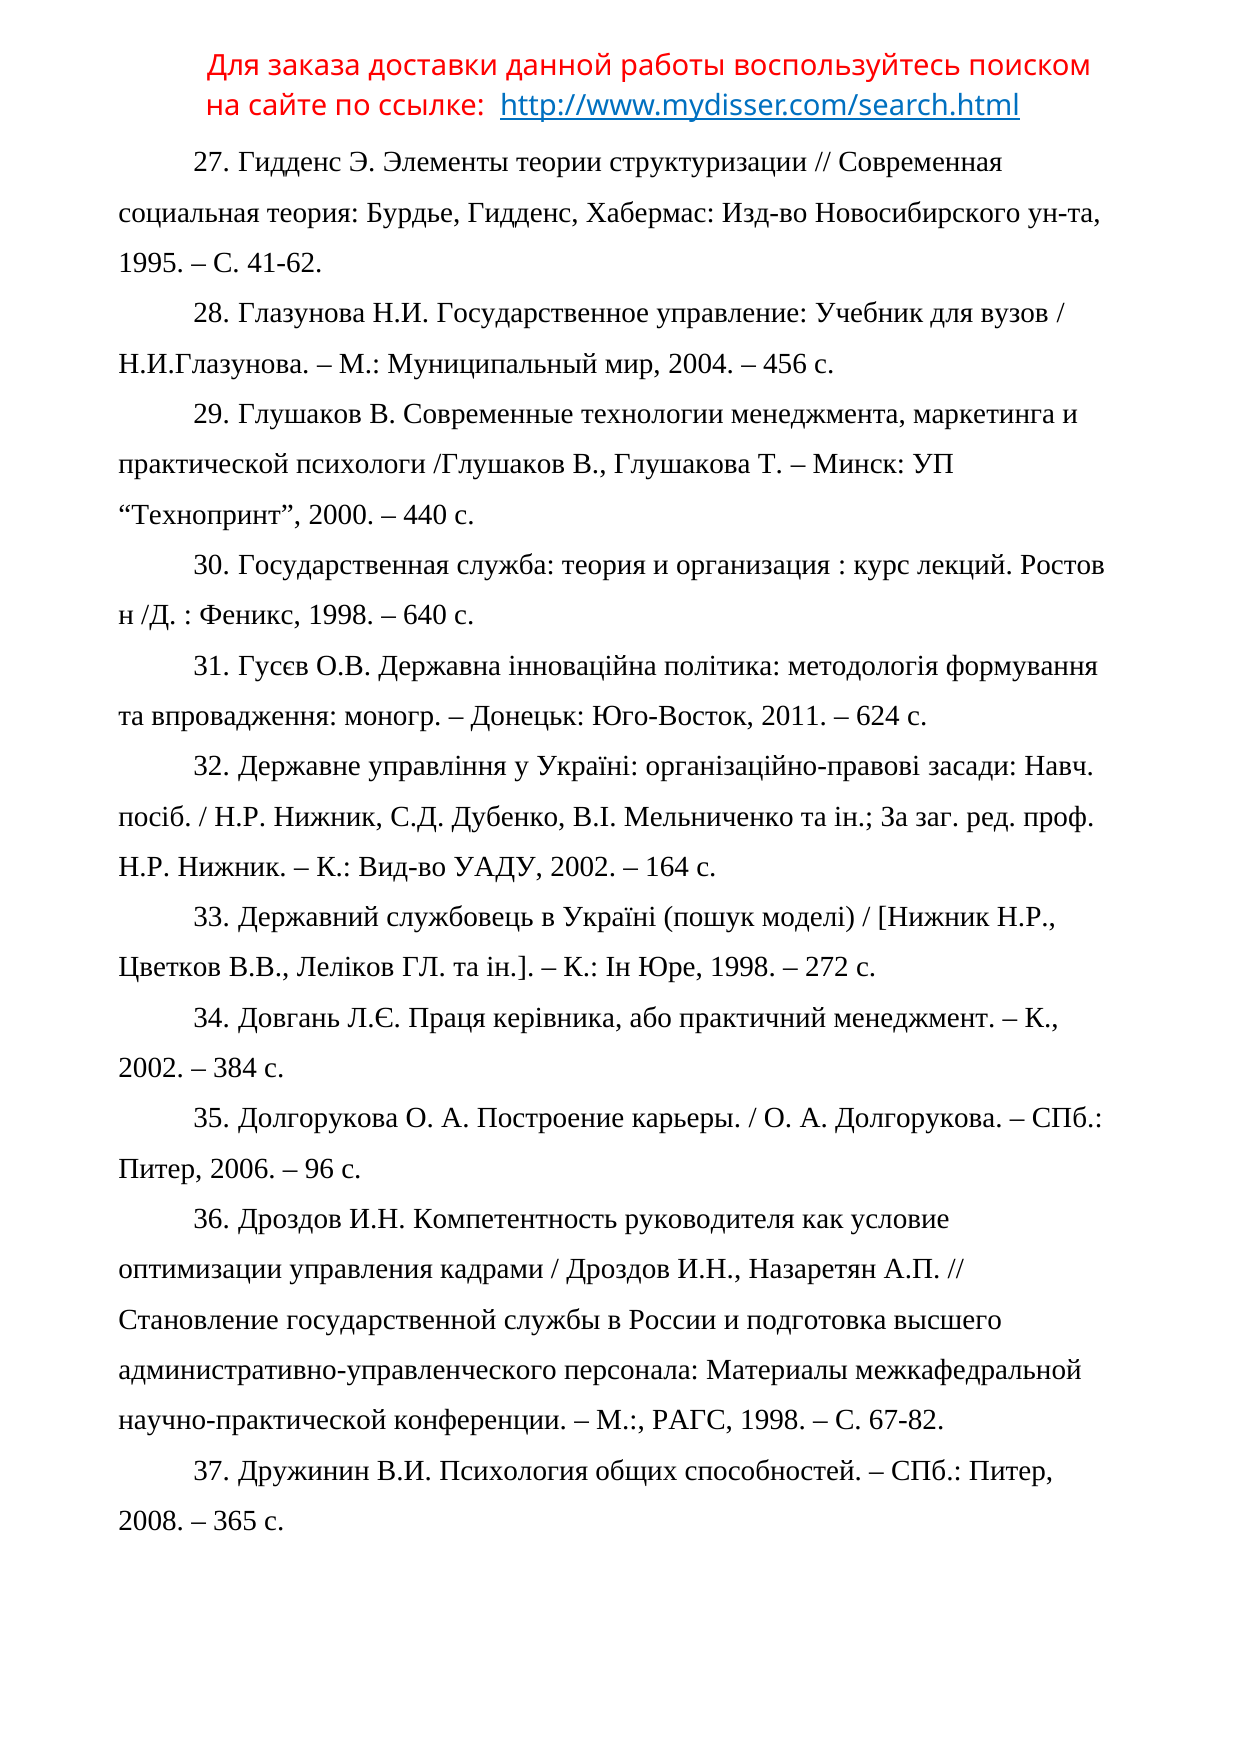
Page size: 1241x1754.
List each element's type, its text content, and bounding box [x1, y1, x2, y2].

list Государственная служба: теория и организация : курс лекций. Ростов н /Д. : Феникс, 1998. – 640 с. [118, 547, 1107, 631]
list Дроздов И.Н. Компетентность руководителя как условие оптимизации управления кадрами / Дроздов И.Н., Назаретян А.П. // Становление государственной службы в России и подготовка высшего административно-управленческого персонала: Материалы межкафедральной научно-практической конференции. – М.:, РАГС, 1998. – С. 67-82. [118, 1201, 1107, 1436]
list Гусєв О.В. Державна інноваційна політика: методологія формування та впровадження: моногр. – Донецьк: Юго-Восток, 2011. – 624 с. [118, 648, 1107, 732]
list Гидденс Э. Элементы теории структуризации // Современная социальная теория: Бурдье, Гидденс, Хабермас: Изд-во Новосибирского ун-та, 1995. – С. 41-62. [118, 144, 1107, 279]
list Державне управління у Україні: організаційно-правові засади: Навч. посіб. / Н.Р. Нижник, С.Д. Дубенко, В.І. Мельниченко та ін.; За заг. ред. проф. Н.Р. Нижник. – К.: Вид-во УАДУ, 2002. – 164 с. [118, 748, 1107, 882]
list Долгорукова О. А. Построение карьеры. / О. А. Долгорукова. – СПб.: Питер, 2006. – 96 с. [118, 1101, 1107, 1184]
list Дружинин В.И. Психология общих способностей. – СПб.: Питер, 2008. – 365 с. [118, 1453, 1107, 1537]
list Глушаков В. Современные технологии менеджмента, маркетинга и практической психологи /Глушаков В., Глушакова Т. – Минск: УП “Технопринт”, 2000. – 440 с. [118, 396, 1107, 530]
list Глазунова Н.И. Государственное управление: Учебник для вузов / Н.И.Глазунова. – М.: Муниципальный мир, 2004. – 456 с. [118, 296, 1107, 379]
list Довгань Л.Є. Праця керівника, або практичний менеджмент. – К., 2002. – 384 с. [118, 1000, 1107, 1084]
list Державний службовець в Україні (пошук моделі) / [Нижник Н.Р., Цветков В.В., Леліков ГЛ. та ін.]. – К.: Ін Юре, 1998. – 272 с. [118, 899, 1107, 983]
